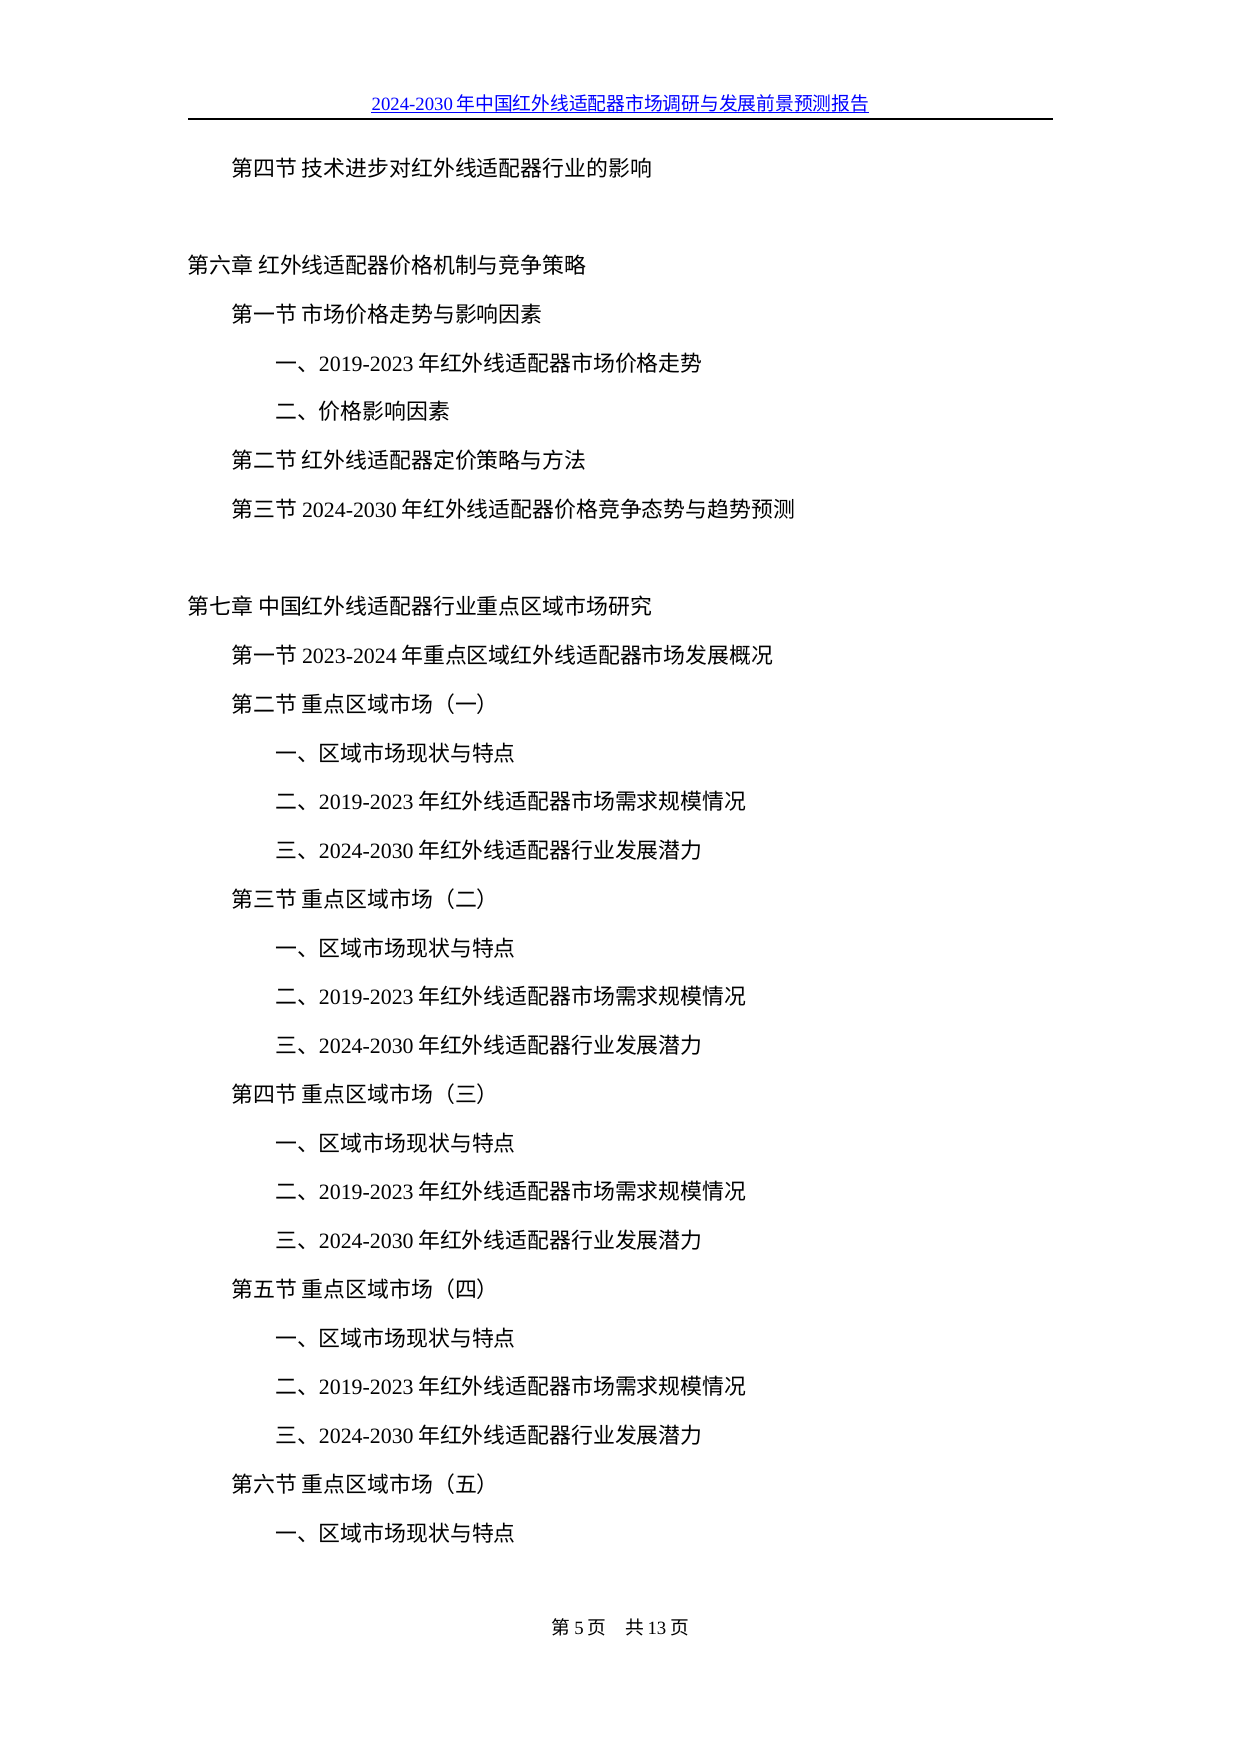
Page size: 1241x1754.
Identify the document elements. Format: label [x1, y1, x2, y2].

text [187, 150, 1053, 1548]
